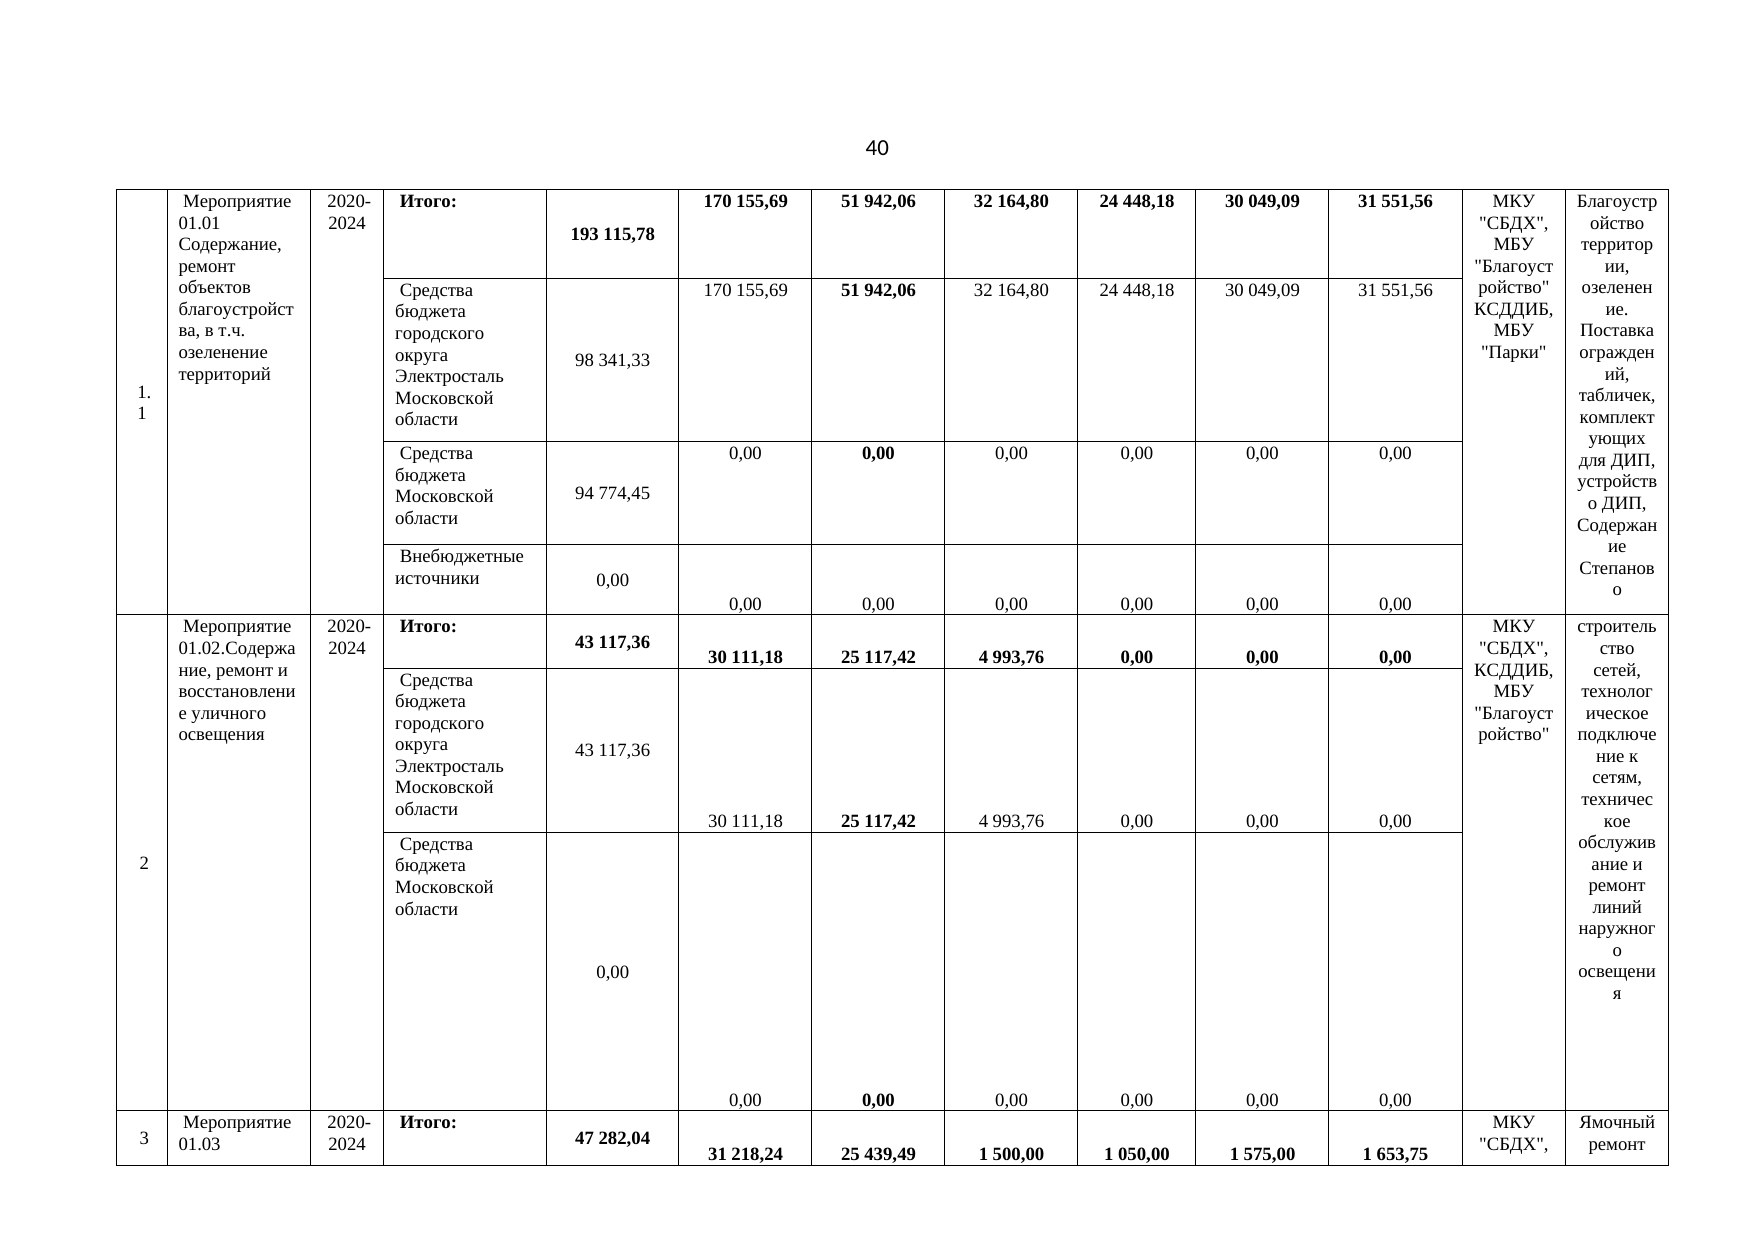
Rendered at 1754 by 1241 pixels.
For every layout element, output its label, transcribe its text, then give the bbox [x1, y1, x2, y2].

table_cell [1463, 1111, 1565, 1165]
table_cell 4 993,76 [945, 669, 1077, 832]
table_cell 31 551,56 [1329, 190, 1462, 278]
table_cell строительство сетей, технологическое подключение к сетям, техническое обслуживание и ремонт линий наружного освещения [1566, 615, 1668, 1110]
table_cell 0,00 [1196, 442, 1328, 544]
table_cell 43 117,36 [547, 615, 678, 667]
table_cell 30 049,09 [1196, 190, 1328, 278]
table_cell 1 050,00 [1078, 1111, 1195, 1165]
table_cell Средства бюджета городского округа Электросталь Московской области [384, 279, 546, 441]
table_cell 98 341,33 [547, 279, 678, 441]
table_cell Мероприятие 01.01 Содержание, ремонт объектов благоустройства, в т.ч. озеленение территорий [168, 190, 310, 614]
table_cell 0,00 [1329, 669, 1462, 832]
table_cell 0,00 [1329, 833, 1462, 1110]
table_cell 0,00 [1078, 442, 1195, 544]
table_cell 0,00 [1078, 669, 1195, 832]
table_cell Внебюджетные источники [384, 545, 546, 614]
table_cell Благоустройство территории, озеленение. Поставка ограждений, табличек, комплектующих для ДИП, устройство ДИП, Содержание Степаново [1566, 190, 1668, 614]
table_cell 0,00 [679, 545, 811, 614]
table_cell 24 448,18 [1078, 279, 1195, 441]
table_cell МКУ "СБДХ", МБУ "Благоустройство" КСДДИБ, МБУ "Парки" [1463, 190, 1565, 614]
table_cell 2020-2024 [311, 615, 383, 1110]
table_cell 0,00 [679, 833, 811, 1110]
table_cell 30 111,18 [679, 669, 811, 832]
table_cell 2 [117, 615, 167, 1110]
table_cell 170 155,69 [679, 190, 811, 278]
table_cell 0,00 [812, 545, 944, 614]
table_cell 1 653,75 [1329, 1111, 1462, 1165]
table_cell 25 117,42 [812, 669, 944, 832]
table_cell 0,00 [1196, 669, 1328, 832]
table_cell 0,00 [812, 442, 944, 544]
table_cell 51 942,06 [812, 279, 944, 441]
table_cell 0,00 [1196, 833, 1328, 1110]
table_cell 193 115,78 [547, 190, 678, 278]
table_cell Итого: [384, 1111, 546, 1165]
table_cell Итого: [384, 615, 546, 667]
table_cell 0,00 [1196, 545, 1328, 614]
table_cell 25 117,42 [812, 615, 944, 667]
table_cell 0,00 [1078, 545, 1195, 614]
table_cell 1.1 [117, 190, 167, 614]
table_cell 30 049,09 [1196, 279, 1328, 441]
table_cell 24 448,18 [1078, 190, 1195, 278]
table_cell 0,00 [547, 833, 678, 1110]
table_cell 0,00 [1196, 615, 1328, 667]
table_cell 170 155,69 [679, 279, 811, 441]
table_cell 0,00 [945, 545, 1077, 614]
table_cell 0,00 [945, 833, 1077, 1110]
table_cell 0,00 [1078, 615, 1195, 667]
table_cell 47 282,04 [547, 1111, 678, 1165]
table_cell Средства бюджета городского округа Электросталь Московской области [384, 669, 546, 832]
table_cell 0,00 [945, 442, 1077, 544]
table_cell 0,00 [812, 833, 944, 1110]
table_cell 2020-2024 [311, 1111, 383, 1165]
table_cell 31 551,56 [1329, 279, 1462, 441]
table_cell Ямочный ремонт [1566, 1111, 1668, 1165]
table_cell Итого: [384, 190, 546, 278]
table_cell 0,00 [1078, 833, 1195, 1110]
table_cell Мероприятие 01.02.Содержание, ремонт и восстановление уличного освещения [168, 615, 310, 1110]
table_cell 32 164,80 [945, 279, 1077, 441]
table_cell 1 575,00 [1196, 1111, 1328, 1165]
table_cell 32 164,80 [945, 190, 1077, 278]
table_cell 31 218,24 [679, 1111, 811, 1165]
table_cell МКУ "СБДХ", КСДДИБ, МБУ "Благоустройство" [1463, 615, 1565, 1110]
table_cell 2020-2024 [311, 190, 383, 614]
table_cell 51 942,06 [812, 190, 944, 278]
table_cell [168, 1111, 310, 1165]
table_cell 3 [117, 1111, 167, 1165]
table_cell 4 993,76 [945, 615, 1077, 667]
table_cell 25 439,49 [812, 1111, 944, 1165]
table_cell 30 111,18 [679, 615, 811, 667]
table_cell Средства бюджета Московской области [384, 833, 546, 1110]
table_cell 0,00 [1329, 442, 1462, 544]
table_cell 94 774,45 [547, 442, 678, 544]
table_cell 1 500,00 [945, 1111, 1077, 1165]
table_cell 0,00 [1329, 615, 1462, 667]
table_cell Средства бюджета Московской области [384, 442, 546, 544]
table_cell 0,00 [679, 442, 811, 544]
table_cell 0,00 [1329, 545, 1462, 614]
table_cell 43 117,36 [547, 669, 678, 832]
table_cell 0,00 [547, 545, 678, 614]
